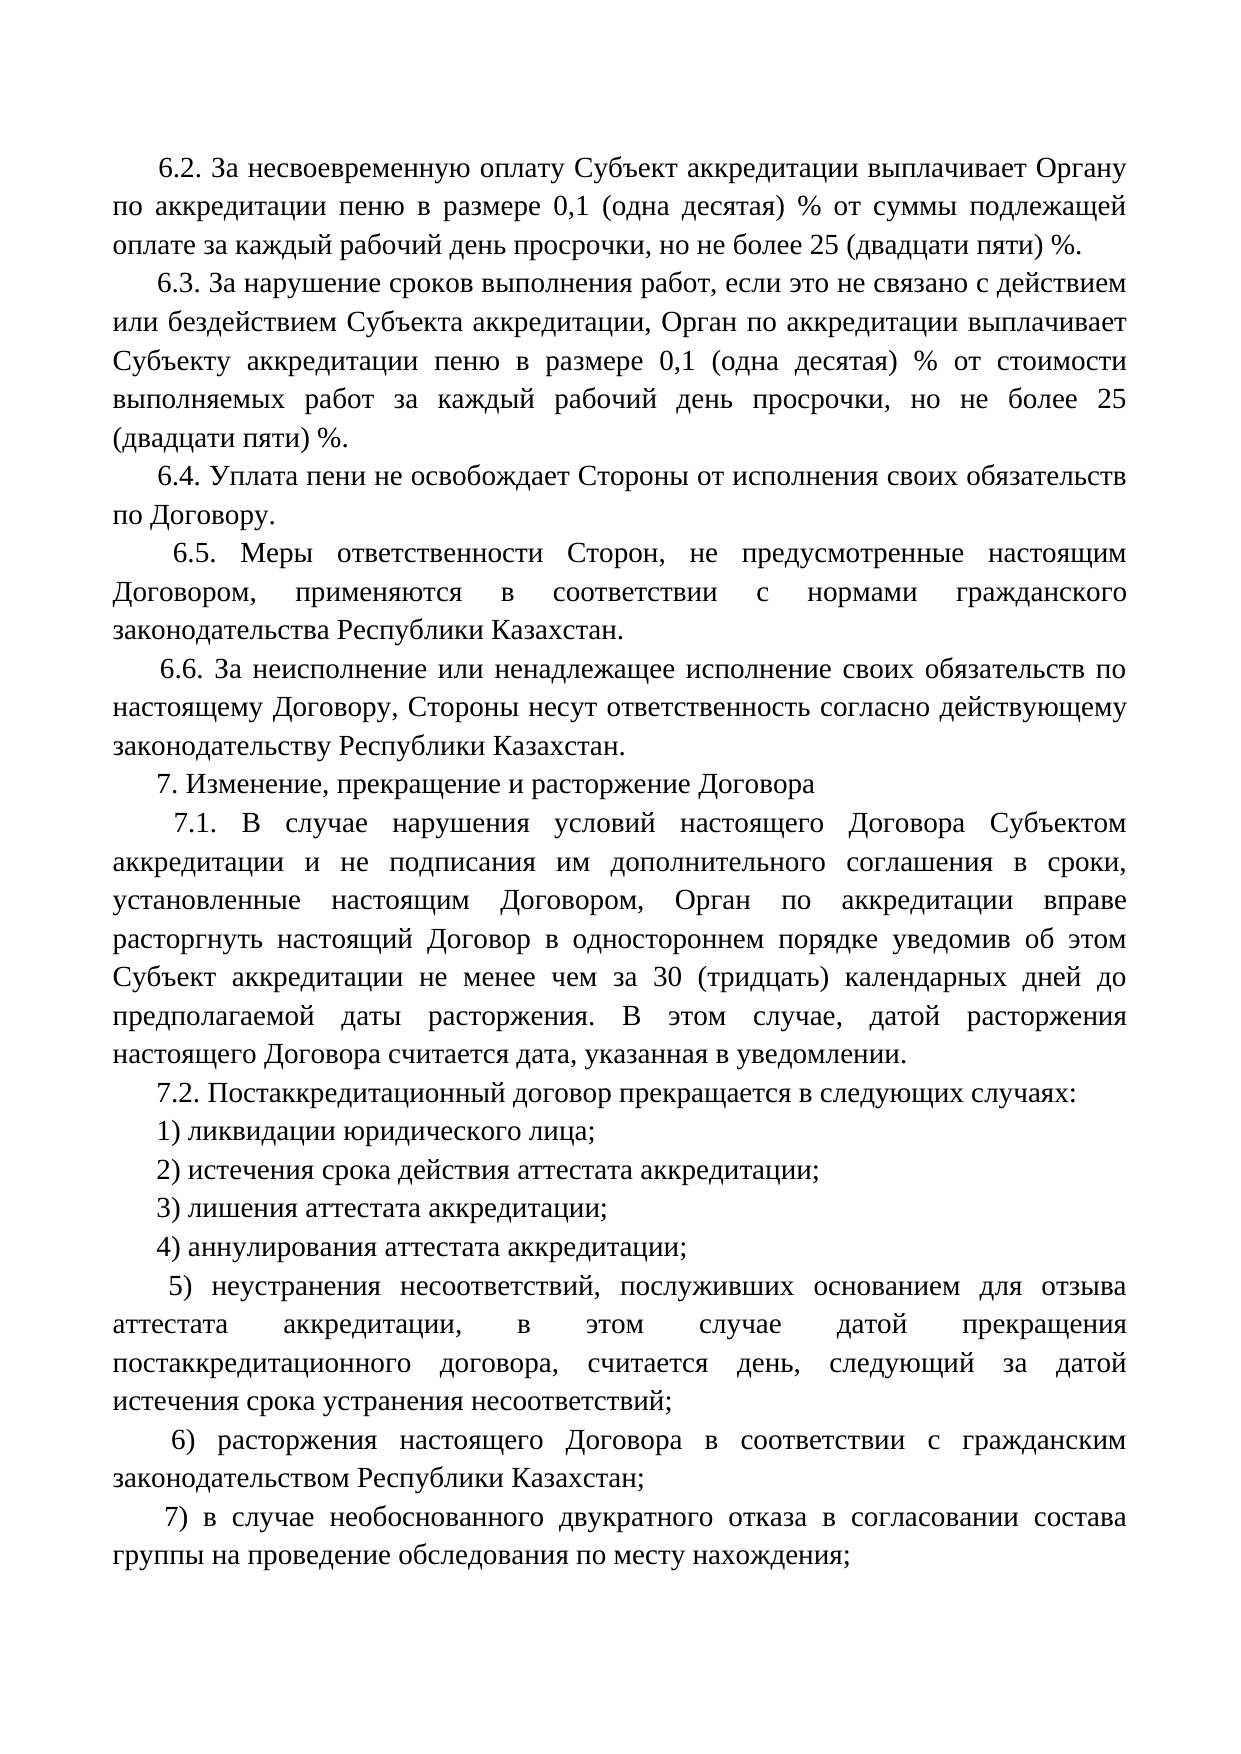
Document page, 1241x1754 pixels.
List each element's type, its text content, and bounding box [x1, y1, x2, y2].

text 6.6. За неисполнение или ненадлежащее исполнение своих обязательств по настоящему Договору, Стороны несут ответственность согласно действующему законодательству Республики Казахстан. [112, 651, 1128, 762]
text 6) расторжения настоящего Договора в соответствии с гражданским законодательством Республики Казахстан; [112, 1422, 1128, 1494]
text 5) неустранения несоответствий, послуживших основанием для отзыва аттестата аккредитации, в этом случае датой прекращения постаккредитационного договора, считается день, следующий за датой истечения срока устранения несоответствий; [112, 1268, 1128, 1417]
text 2) истечения срока действия аттестата аккредитации; [112, 1152, 1128, 1186]
text 7. Изменение, прекращение и расторжение Договора [112, 767, 1128, 800]
text 6.5. Меры ответственности Сторон, не предусмотренные настоящим Договором, применяются в соответствии с нормами гражданского законодательства Республики Казахстан. [112, 535, 1128, 646]
text 7.1. В случае нарушения условий настоящего Договора Субъектом аккредитации и не подписания им дополнительного соглашения в сроки, установленные настоящим Договором, Орган по аккредитации вправе расторгнуть настоящий Договор в одностороннем порядке уведомив об этом Субъект аккредитации не менее чем за 30 (тридцать) календарных дней до предполагаемой даты расторжения. В этом случае, датой расторжения настоящего Договора считается дата, указанная в уведомлении. [112, 805, 1128, 1070]
text 1) ликвидации юридического лица; [112, 1113, 1128, 1147]
text 6.4. Уплата пени не освобождает Стороны от исполнения своих обязательств по Договору. [112, 458, 1128, 530]
text 3) лишения аттестата аккредитации; [112, 1191, 1128, 1224]
text 7) в случае необоснованного двукратного отказа в согласовании состава группы на проведение обследования по месту нахождения; [112, 1499, 1128, 1571]
text 4) аннулирования аттестата аккредитации; [112, 1229, 1128, 1263]
text 6.3. За нарушение сроков выполнения работ, если это не связано с действием или бездействием Субъекта аккредитации, Орган по аккредитации выплачивает Субъекту аккредитации пеню в размере 0,1 (одна десятая) % от стоимости выполняемых работ за каждый рабочий день просрочки, но не более 25 (двадцати пяти) %. [112, 266, 1128, 453]
text 6.2. За несвоевременную оплату Субъект аккредитации выплачивает Органу по аккредитации пеню в размере 0,1 (одна десятая) % от суммы подлежащей оплате за каждый рабочий день просрочки, но не более 25 (двадцати пяти) %. [112, 150, 1128, 261]
text 7.2. Постаккредитационный договор прекращается в следующих случаях: [112, 1075, 1128, 1108]
